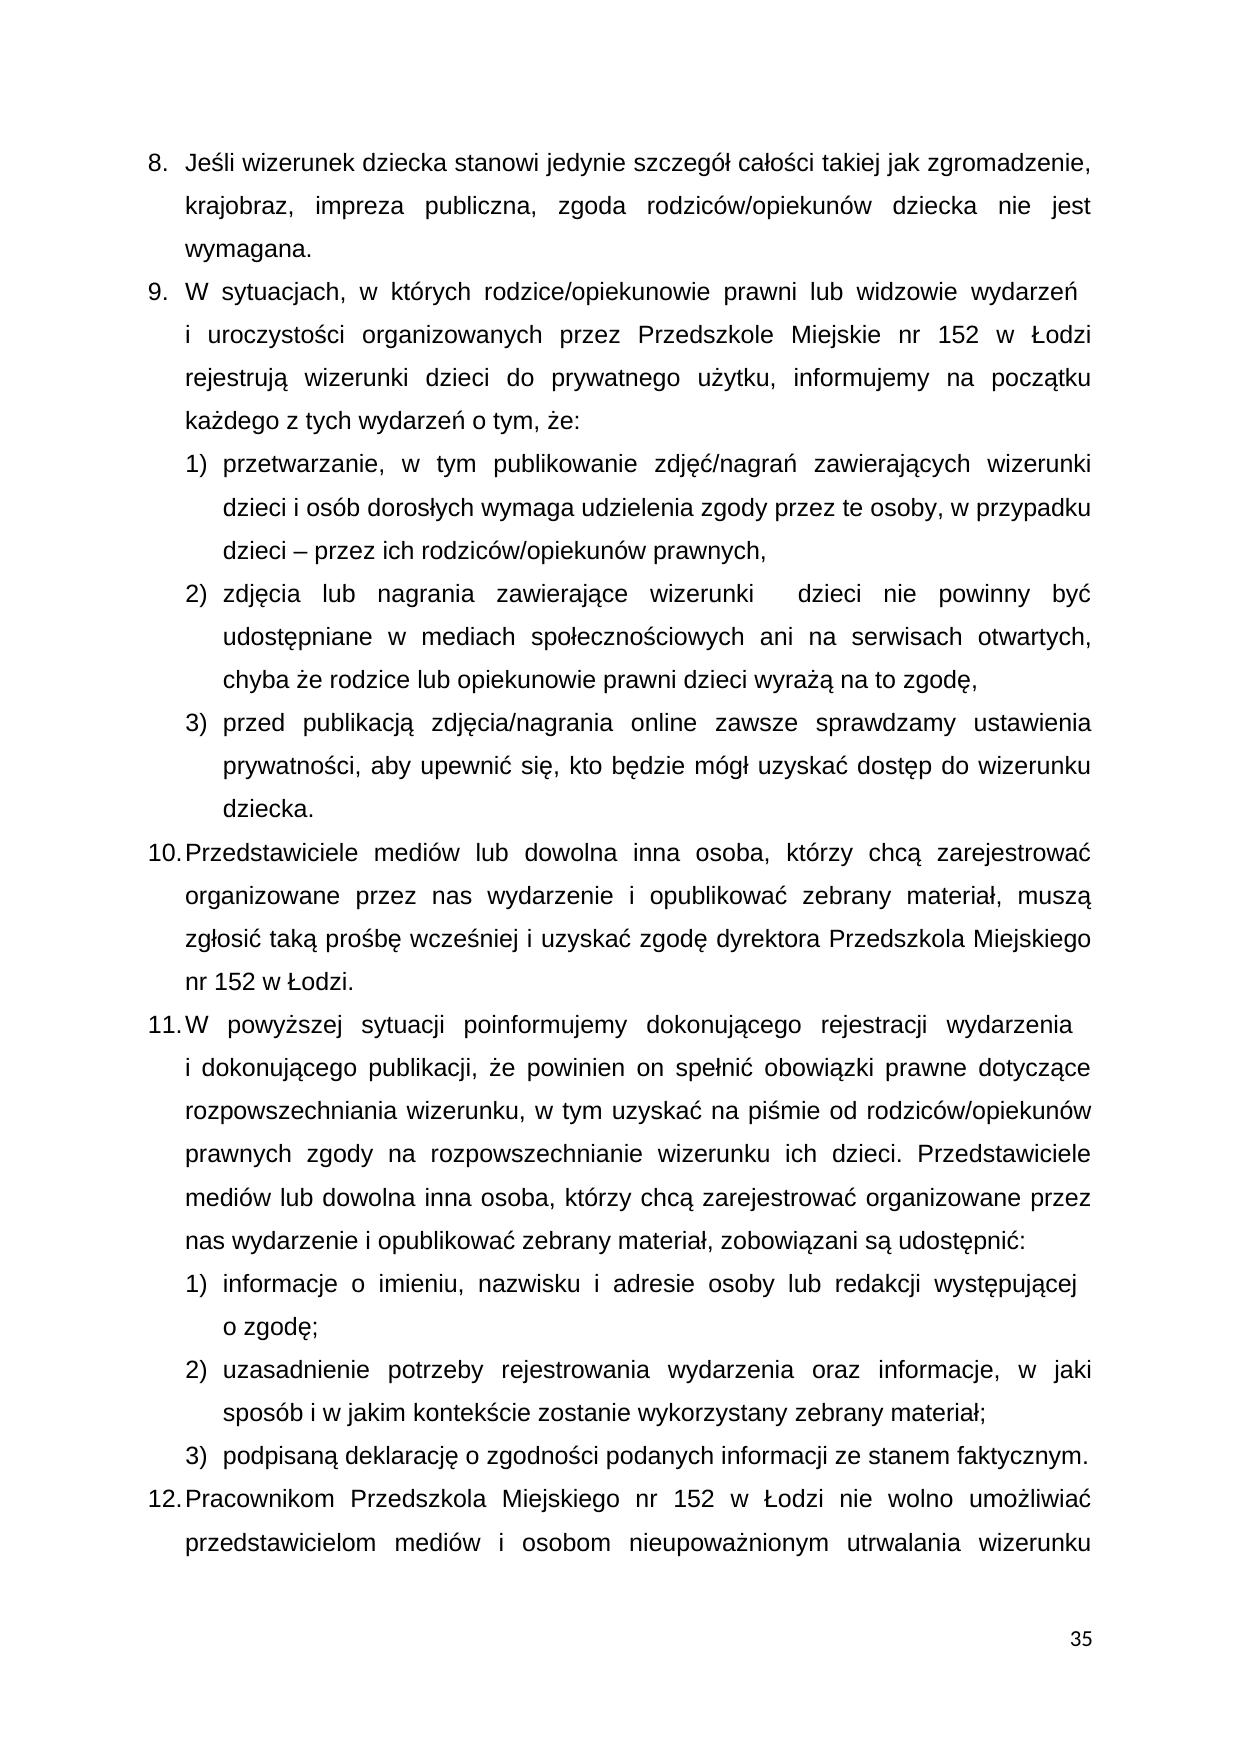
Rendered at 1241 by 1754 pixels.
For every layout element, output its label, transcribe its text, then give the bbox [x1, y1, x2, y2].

list przed publikacją zdjęcia/nagrania online zawsze sprawdzamy ustawienia prywatności, aby upewnić się, kto będzie mógł uzyskać dostęp do wizerunku dziecka. [185, 708, 1093, 823]
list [148, 1484, 1093, 1556]
list przetwarzanie, w tym publikowanie zdjęć/nagrań zawierających wizerunki dzieci i osób dorosłych wymaga udzielenia zgody przez te osoby, w przypadku dzieci – przez ich rodziców/opiekunów prawnych, [185, 449, 1093, 564]
list informacje o imieniu, nazwisku i adresie osoby lub redakcji występującej o zgodę; [185, 1269, 1093, 1341]
list zdjęcia lub nagrania zawierające wizerunki dzieci nie powinny być udostępniane w mediach społecznościowych ani na serwisach otwartych, chyba że rodzice lub opiekunowie prawni dzieci wyrażą na to zgodę, [185, 579, 1093, 694]
list podpisaną deklarację o zgodności podanych informacji ze stanem faktycznym. [185, 1441, 1093, 1470]
list Jeśli wizerunek dziecka stanowi jedynie szczegół całości takiej jak zgromadzenie, krajobraz, impreza publiczna, zgoda rodziców/opiekunów dziecka nie jest wymagana. [148, 148, 1093, 263]
list Przedstawiciele mediów lub dowolna inna osoba, którzy chcą zarejestrować organizowane przez nas wydarzenie i opublikować zebrany materiał, muszą zgłosić taką prośbę wcześniej i uzyskać zgodę dyrektora Przedszkola Miejskiego nr 152 w Łodzi. [148, 838, 1093, 996]
list uzasadnienie potrzeby rejestrowania wydarzenia oraz informacje, w jaki sposób i w jakim kontekście zostanie wykorzystany zebrany materiał; [185, 1355, 1093, 1427]
list W sytuacjach, w których rodzice/opiekunowie prawni lub widzowie wydarzeń i uroczystości organizowanych przez Przedszkole Miejskie nr 152 w Łodzi rejestrują wizerunki dzieci do prywatnego użytku, informujemy na początku każdego z tych wydarzeń o tym, że: [148, 277, 1093, 435]
list W powyższej sytuacji poinformujemy dokonującego rejestracji wydarzenia i dokonującego publikacji, że powinien on spełnić obowiązki prawne dotyczące rozpowszechniania wizerunku, w tym uzyskać na piśmie od rodziców/opiekunów prawnych zgody na rozpowszechnianie wizerunku ich dzieci. Przedstawiciele mediów lub dowolna inna osoba, którzy chcą zarejestrować organizowane przez nas wydarzenie i opublikować zebrany materiał, zobowiązani są udostępnić: [148, 1010, 1093, 1254]
